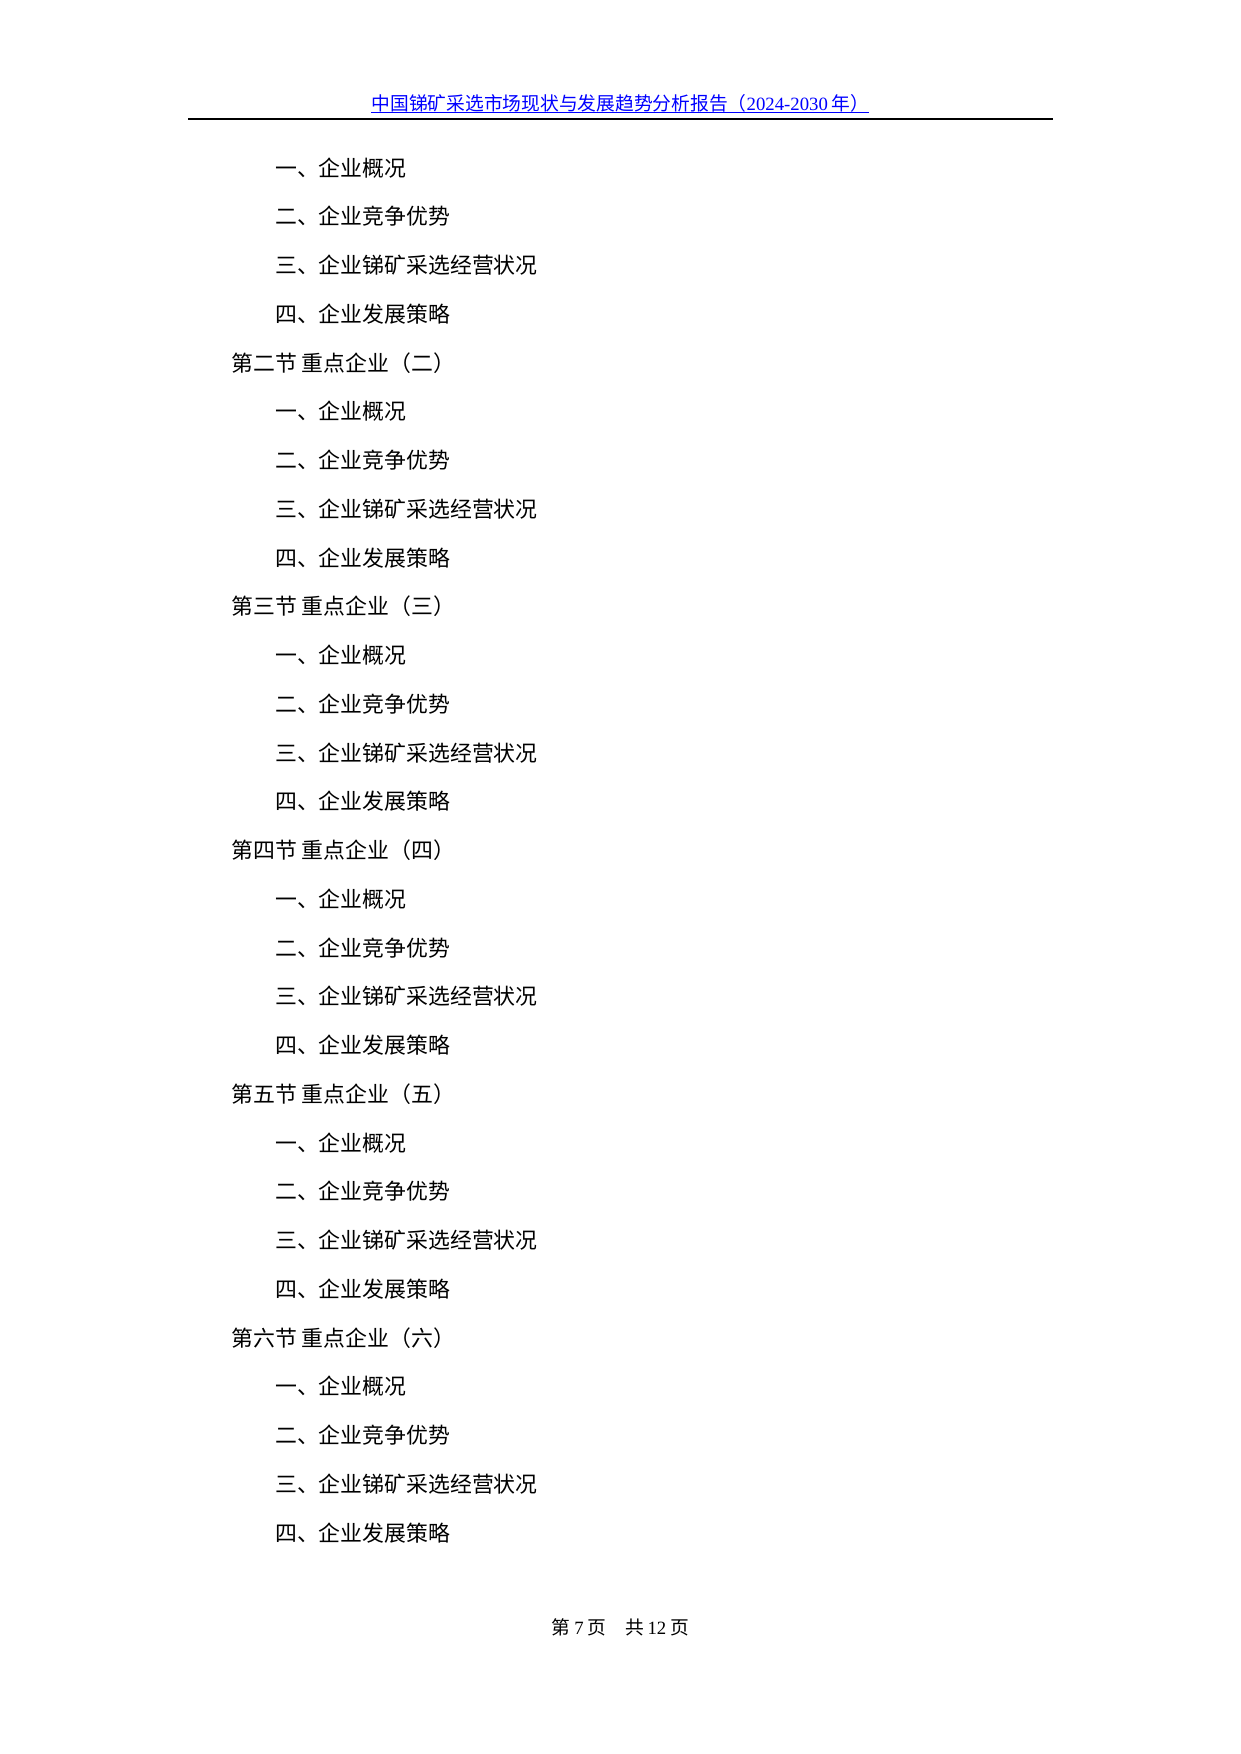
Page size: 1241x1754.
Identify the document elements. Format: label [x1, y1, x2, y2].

text [187, 150, 1053, 1548]
